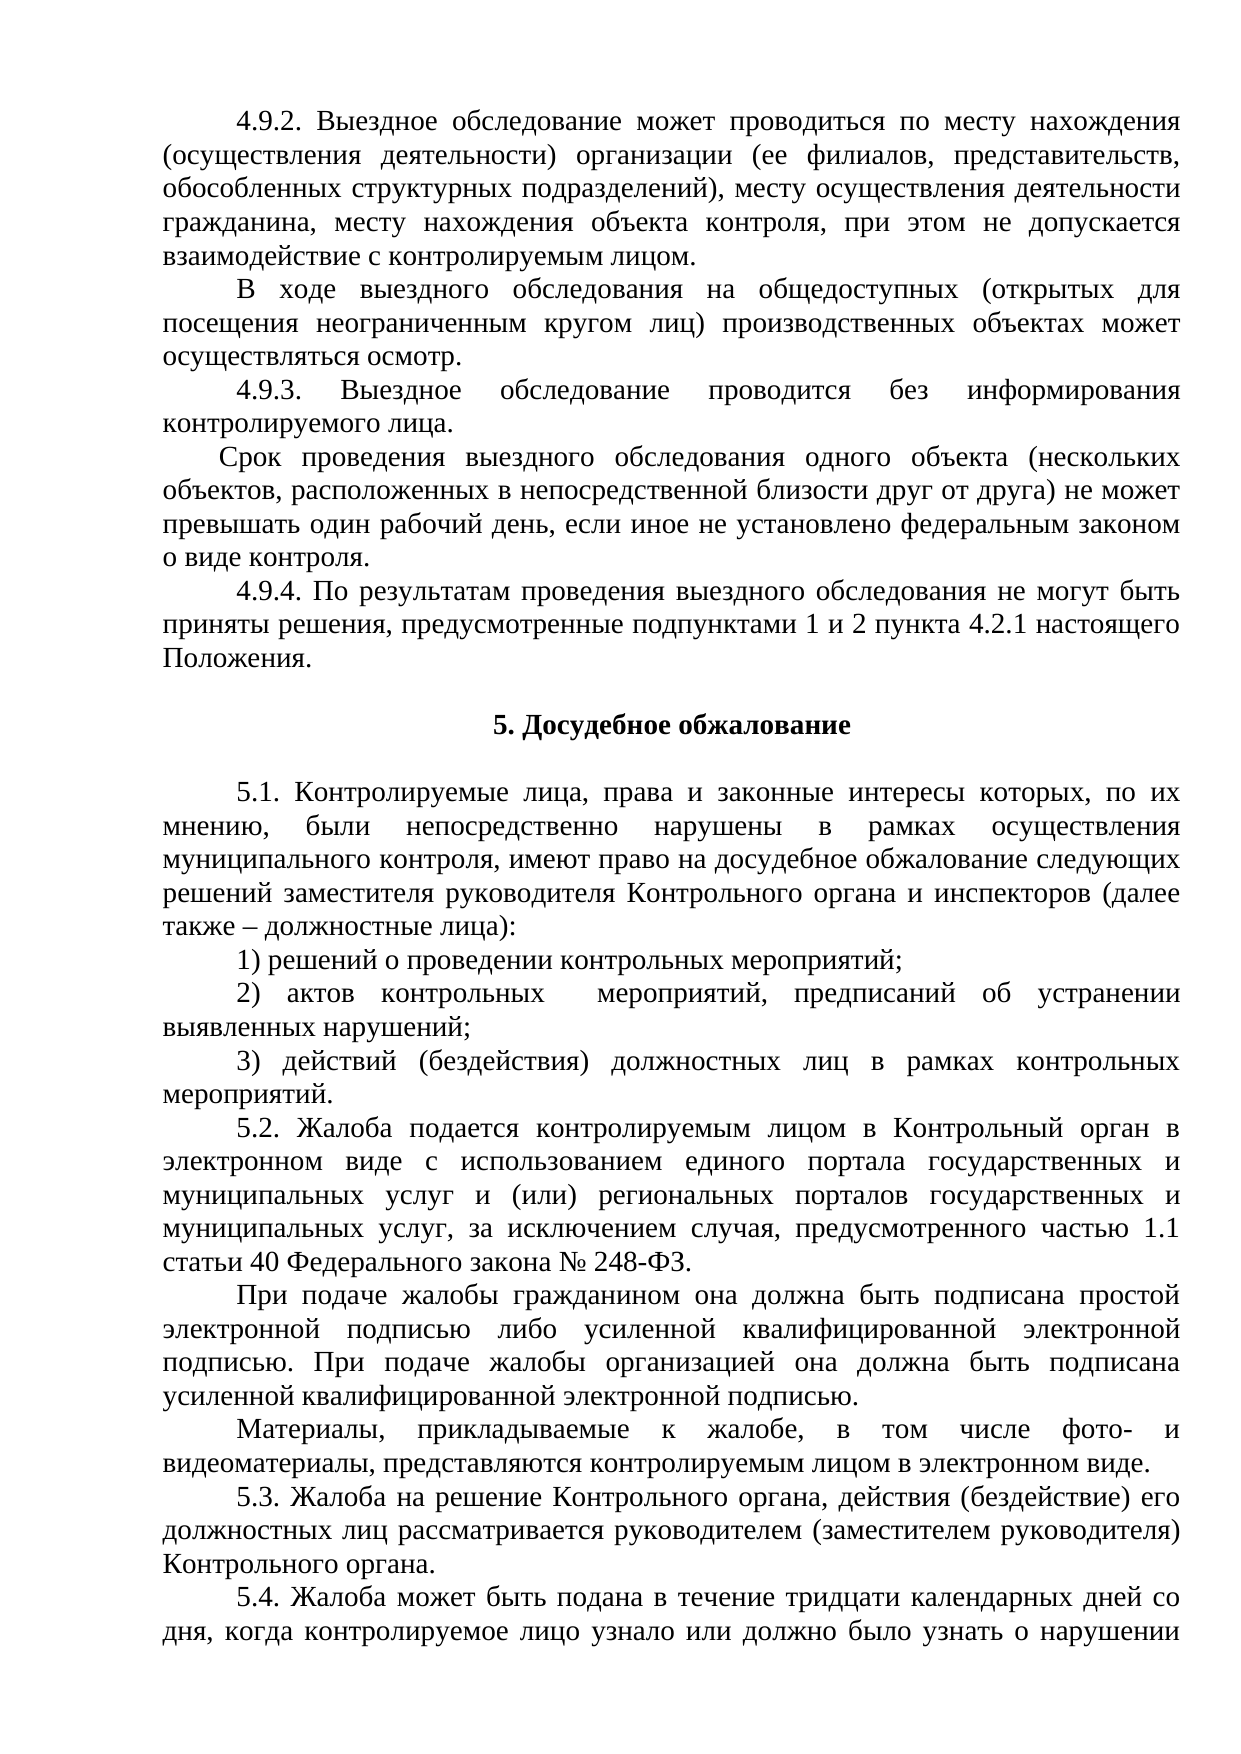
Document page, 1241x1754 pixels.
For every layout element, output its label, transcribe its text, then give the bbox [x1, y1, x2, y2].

list 5.1. Контролируемые лица, права и законные интересы которых, по их мнению, были непосредственно нарушены в рамках осуществления муниципального контроля, имеют право на досудебное обжалование следующих решений заместителя руководителя Контрольного органа и инспекторов (далее также – должностные лица): [162, 774, 1181, 942]
text Срок проведения выездного обследования одного объекта (нескольких объектов, расположенных в непосредственной близости друг от друга) не может превышать один рабочий день, если иное не установлено федеральным законом о виде контроля. [162, 439, 1181, 573]
list 4.9.3. Выездное обследование проводится без информирования контролируемого лица. [162, 372, 1181, 439]
text При подаче жалобы гражданином она должна быть подписана простой электронной подписью либо усиленной квалифицированной электронной подписью. При подаче жалобы организацией она должна быть подписана усиленной квалифицированной электронной подписью. [162, 1277, 1181, 1412]
list 4.9.2. Выездное обследование может проводиться по месту нахождения (осуществления деятельности) организации (ее филиалов, представительств, обособленных структурных подразделений), месту осуществления деятельности гражданина, месту нахождения объекта контроля, при этом не допускается взаимодействие с контролируемым лицом. [162, 103, 1181, 271]
text Материалы, прикладываемые к жалобе, в том числе фото- и видеоматериалы, представляются контролируемым лицом в электронном виде. [162, 1412, 1181, 1479]
text 5.3. Жалоба на решение Контрольного органа, действия (бездействие) его должностных лиц рассматривается руководителем (заместителем руководителя) Контрольного органа. [162, 1479, 1181, 1579]
text 5.2. Жалоба подается контролируемым лицом в Контрольный орган в электронном виде с использованием единого портала государственных и муниципальных услуг и (или) региональных порталов государственных и муниципальных услуг, за исключением случая, предусмотренного частью 1.1 статьи 40 Федерального закона № 248-ФЗ. [162, 1110, 1181, 1277]
text 2) актов контрольных мероприятий, предписаний об устранении выявленных нарушений; [162, 976, 1181, 1043]
text 5. Досудебное обжалование [162, 707, 1181, 741]
text 3) действий (бездействия) должностных лиц в рамках контрольных мероприятий. [162, 1043, 1181, 1110]
text В ходе выездного обследования на общедоступных (открытых для посещения неограниченным кругом лиц) производственных объектах может осуществляться осмотр. [162, 271, 1181, 372]
text 1) решений о проведении контрольных мероприятий; [162, 942, 1181, 976]
text 4.9.4. По результатам проведения выездного обследования не могут быть приняты решения, предусмотренные подпунктами 1 и 2 пункта 4.2.1 настоящего Положения. [162, 573, 1181, 674]
